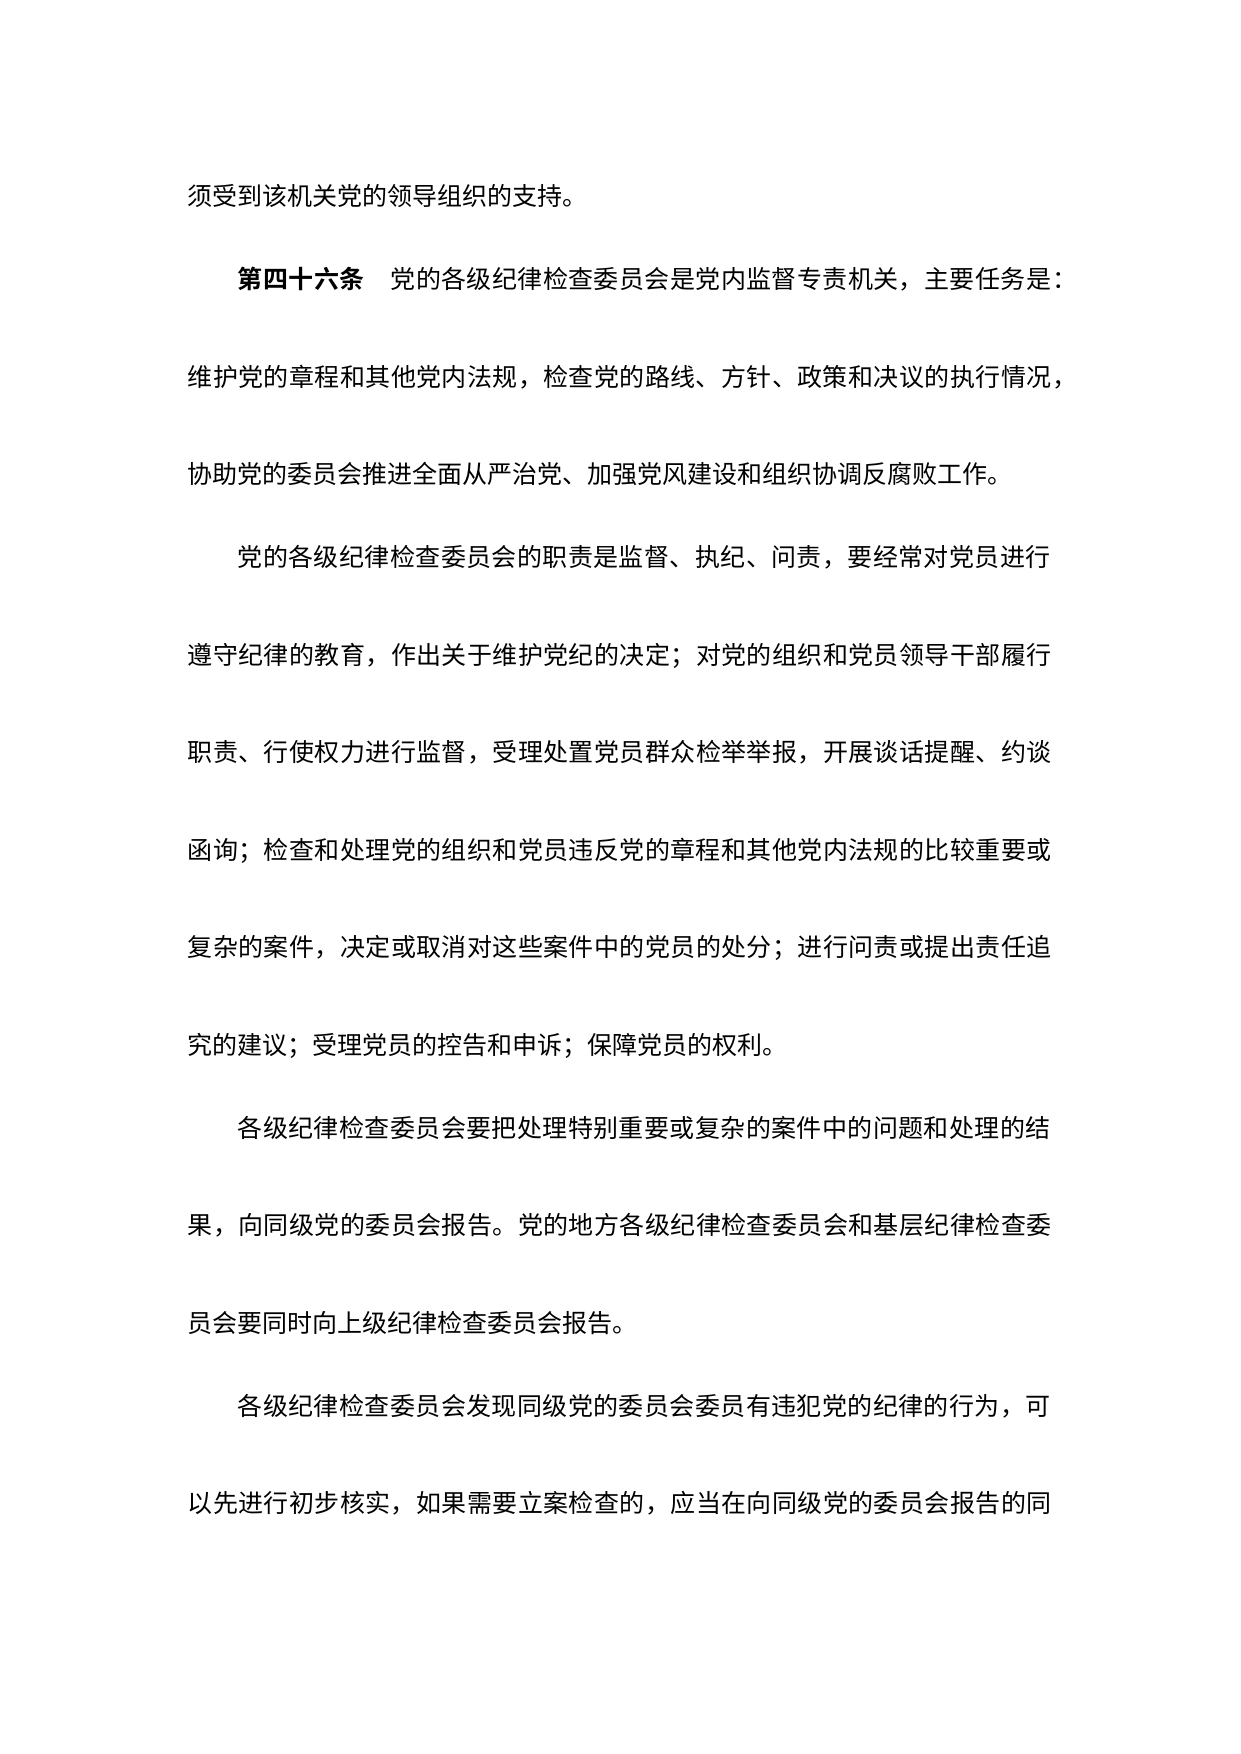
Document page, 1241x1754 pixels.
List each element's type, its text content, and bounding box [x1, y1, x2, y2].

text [187, 1372, 1053, 1534]
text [187, 162, 1053, 227]
text 第四十六条 党的各级纪律检查委员会是党内监督专责机关，主要任务是：维护党的章程和其他党内法规，检查党的路线、方针、政策和决议的执行情况，协助党的委员会推进全面从严治党、加强党风建设和组织协调反腐败工作。 [187, 245, 1053, 505]
text 各级纪律检查委员会要把处理特别重要或复杂的案件中的问题和处理的结果，向同级党的委员会报告。党的地方各级纪律检查委员会和基层纪律检查委员会要同时向上级纪律检查委员会报告。 [187, 1094, 1053, 1354]
text 党的各级纪律检查委员会的职责是监督、执纪、问责，要经常对党员进行遵守纪律的教育，作出关于维护党纪的决定；对党的组织和党员领导干部履行职责、行使权力进行监督，受理处置党员群众检举举报，开展谈话提醒、约谈函询；检查和处理党的组织和党员违反党的章程和其他党内法规的比较重要或复杂的案件，决定或取消对这些案件中的党员的处分；进行问责或提出责任追究的建议；受理党员的控告和申诉；保障党员的权利。 [187, 523, 1053, 1076]
